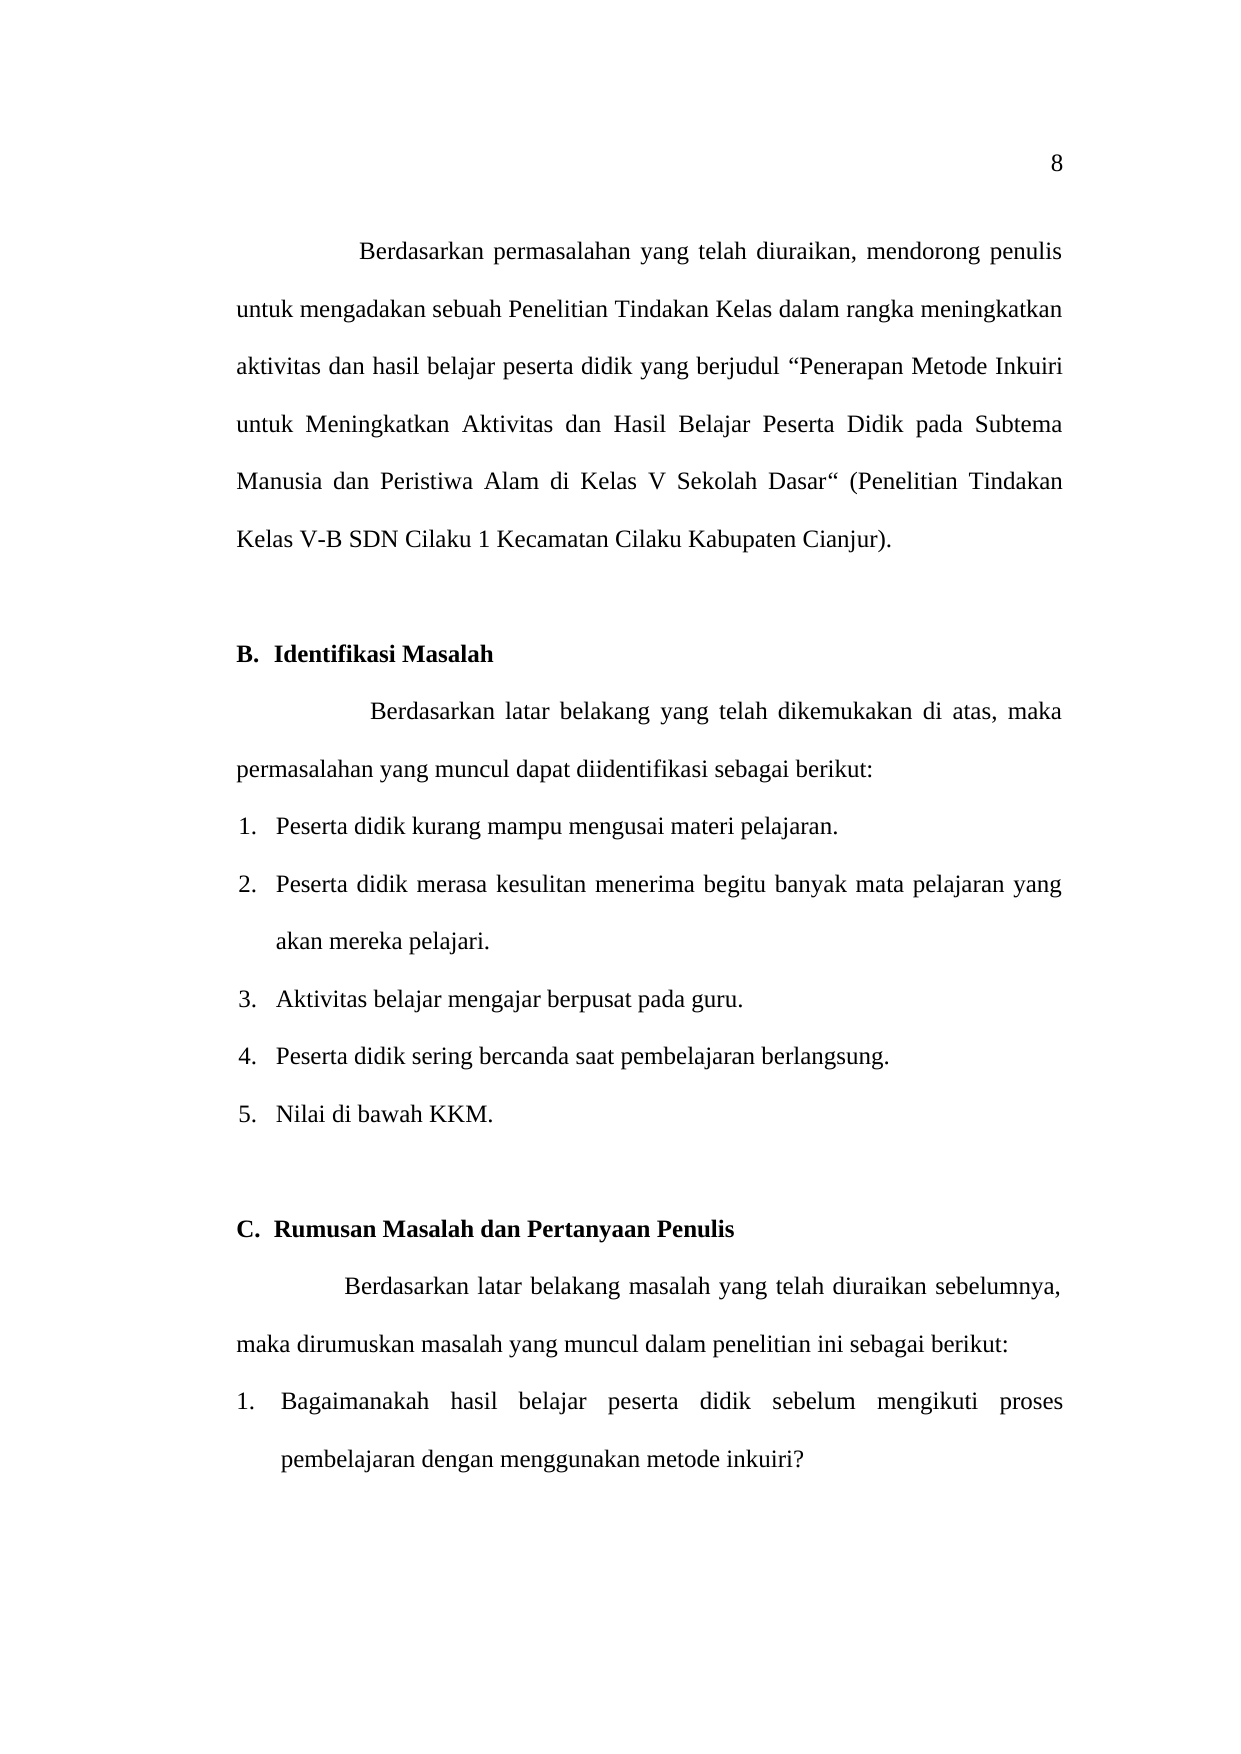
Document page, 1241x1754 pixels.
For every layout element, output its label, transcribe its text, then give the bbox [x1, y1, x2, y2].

list Berdasarkan permasalahan yang telah diuraikan, mendorong penulis untuk mengadakan sebuah Penelitian Tindakan Kelas dalam rangka meningkatkan aktivitas dan hasil belajar peserta didik yang berjudul “Penerapan Metode Inkuiri untuk Meningkatkan Aktivitas dan Hasil Belajar Peserta Didik pada Subtema Manusia dan Peristiwa Alam di Kelas V Sekolah Dasar“ (Penelitian Tindakan Kelas V-B SDN Cilaku 1 Kecamatan Cilaku Kabupaten Cianjur). [236, 236, 1063, 553]
list Peserta didik sering bercanda saat pembelajaran berlangsung. [238, 1041, 1063, 1070]
list Peserta didik merasa kesulitan menerima begitu banyak mata pelajaran yang akan mereka pelajari. [238, 869, 1063, 955]
list Berdasarkan latar belakang masalah yang telah diuraikan sebelumnya, maka dirumuskan masalah yang muncul dalam penelitian ini sebagai berikut: [236, 1271, 1063, 1358]
list Aktivitas belajar mengajar berpusat pada guru. [238, 984, 1063, 1013]
list Bagaimanakah hasil belajar peserta didik sebelum mengikuti proses pembelajaran dengan menggunakan metode inkuiri? [236, 1386, 1063, 1473]
list Nilai di bawah KKM. [238, 1099, 1063, 1128]
list Peserta didik kurang mampu mengusai materi pelajaran. [238, 811, 1063, 840]
list Identifikasi Masalah [236, 639, 1063, 668]
list Rumusan Masalah dan Pertanyaan Penulis [236, 1214, 1063, 1243]
list Berdasarkan latar belakang yang telah dikemukakan di atas, maka permasalahan yang muncul dapat diidentifikasi sebagai berikut: [236, 696, 1063, 783]
